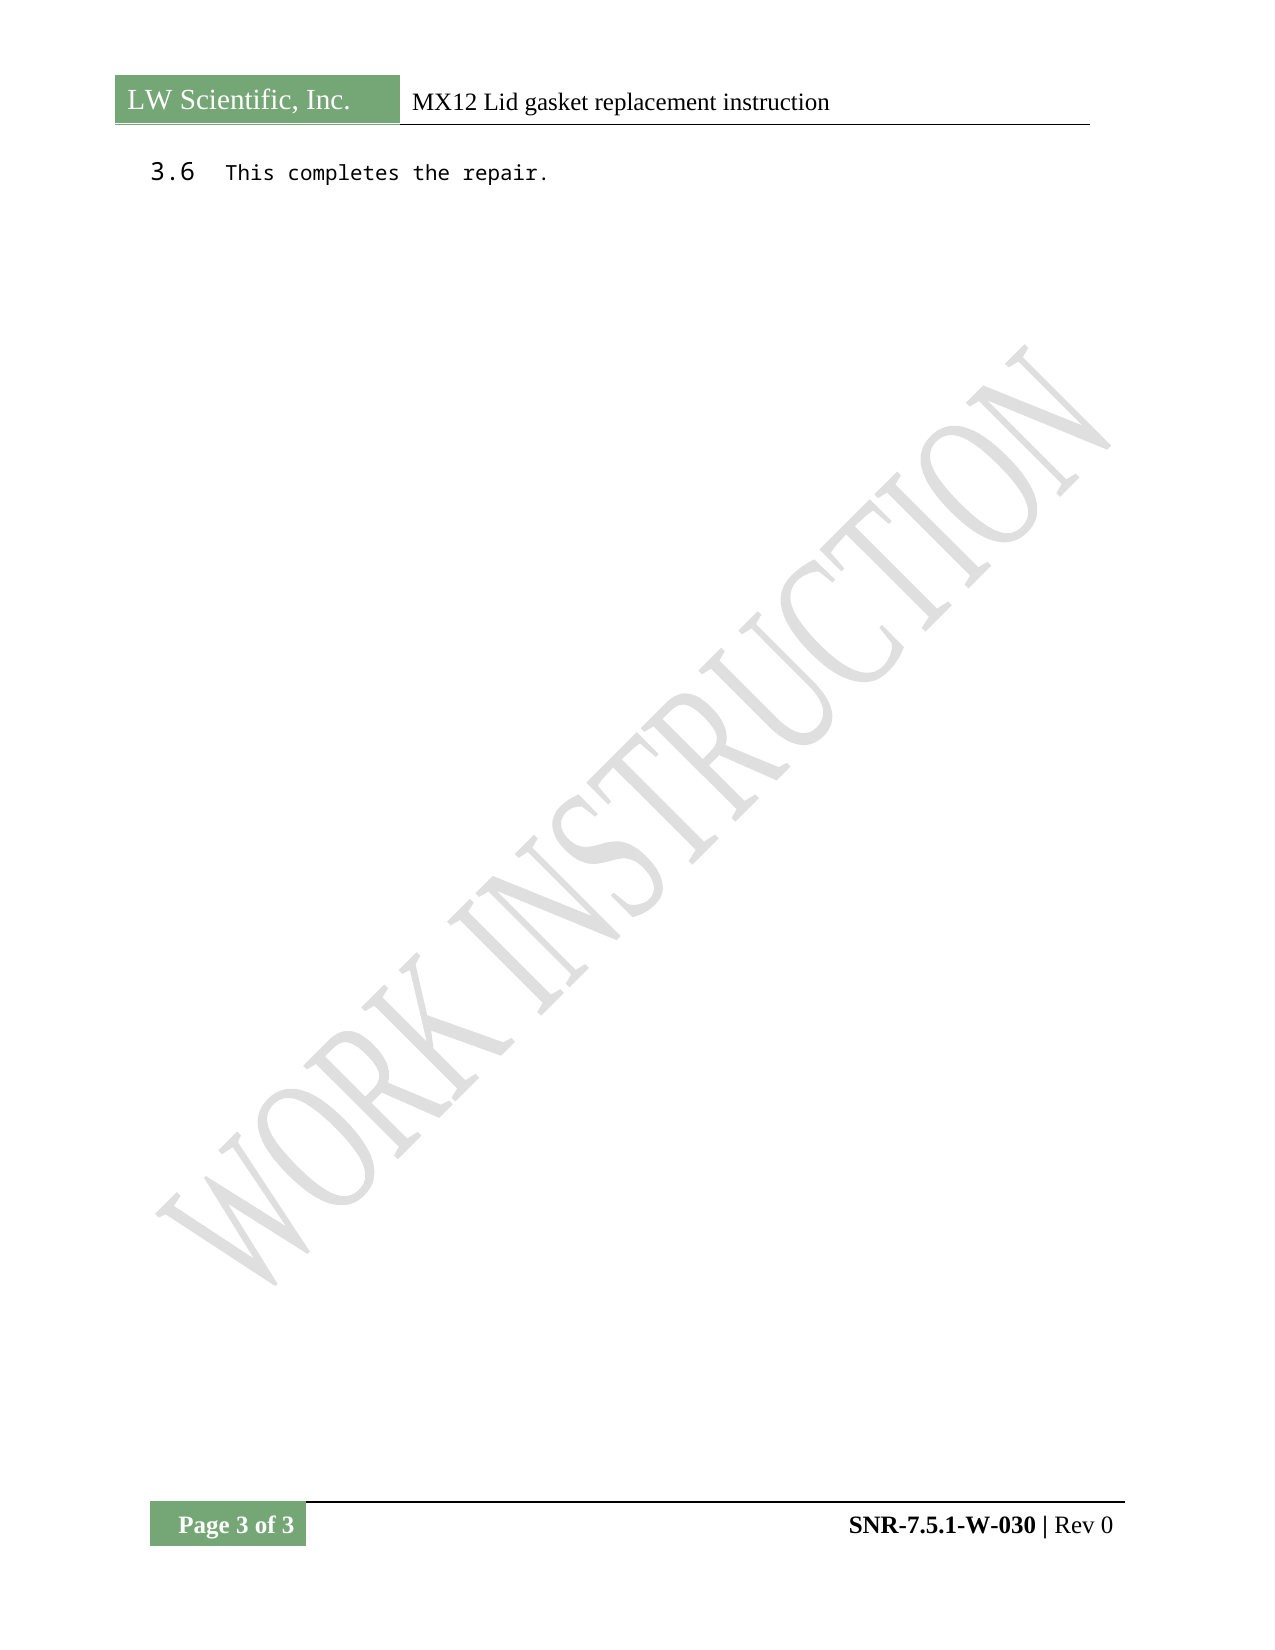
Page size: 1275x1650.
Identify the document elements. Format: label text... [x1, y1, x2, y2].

text This completes the repair. [150, 153, 1125, 187]
